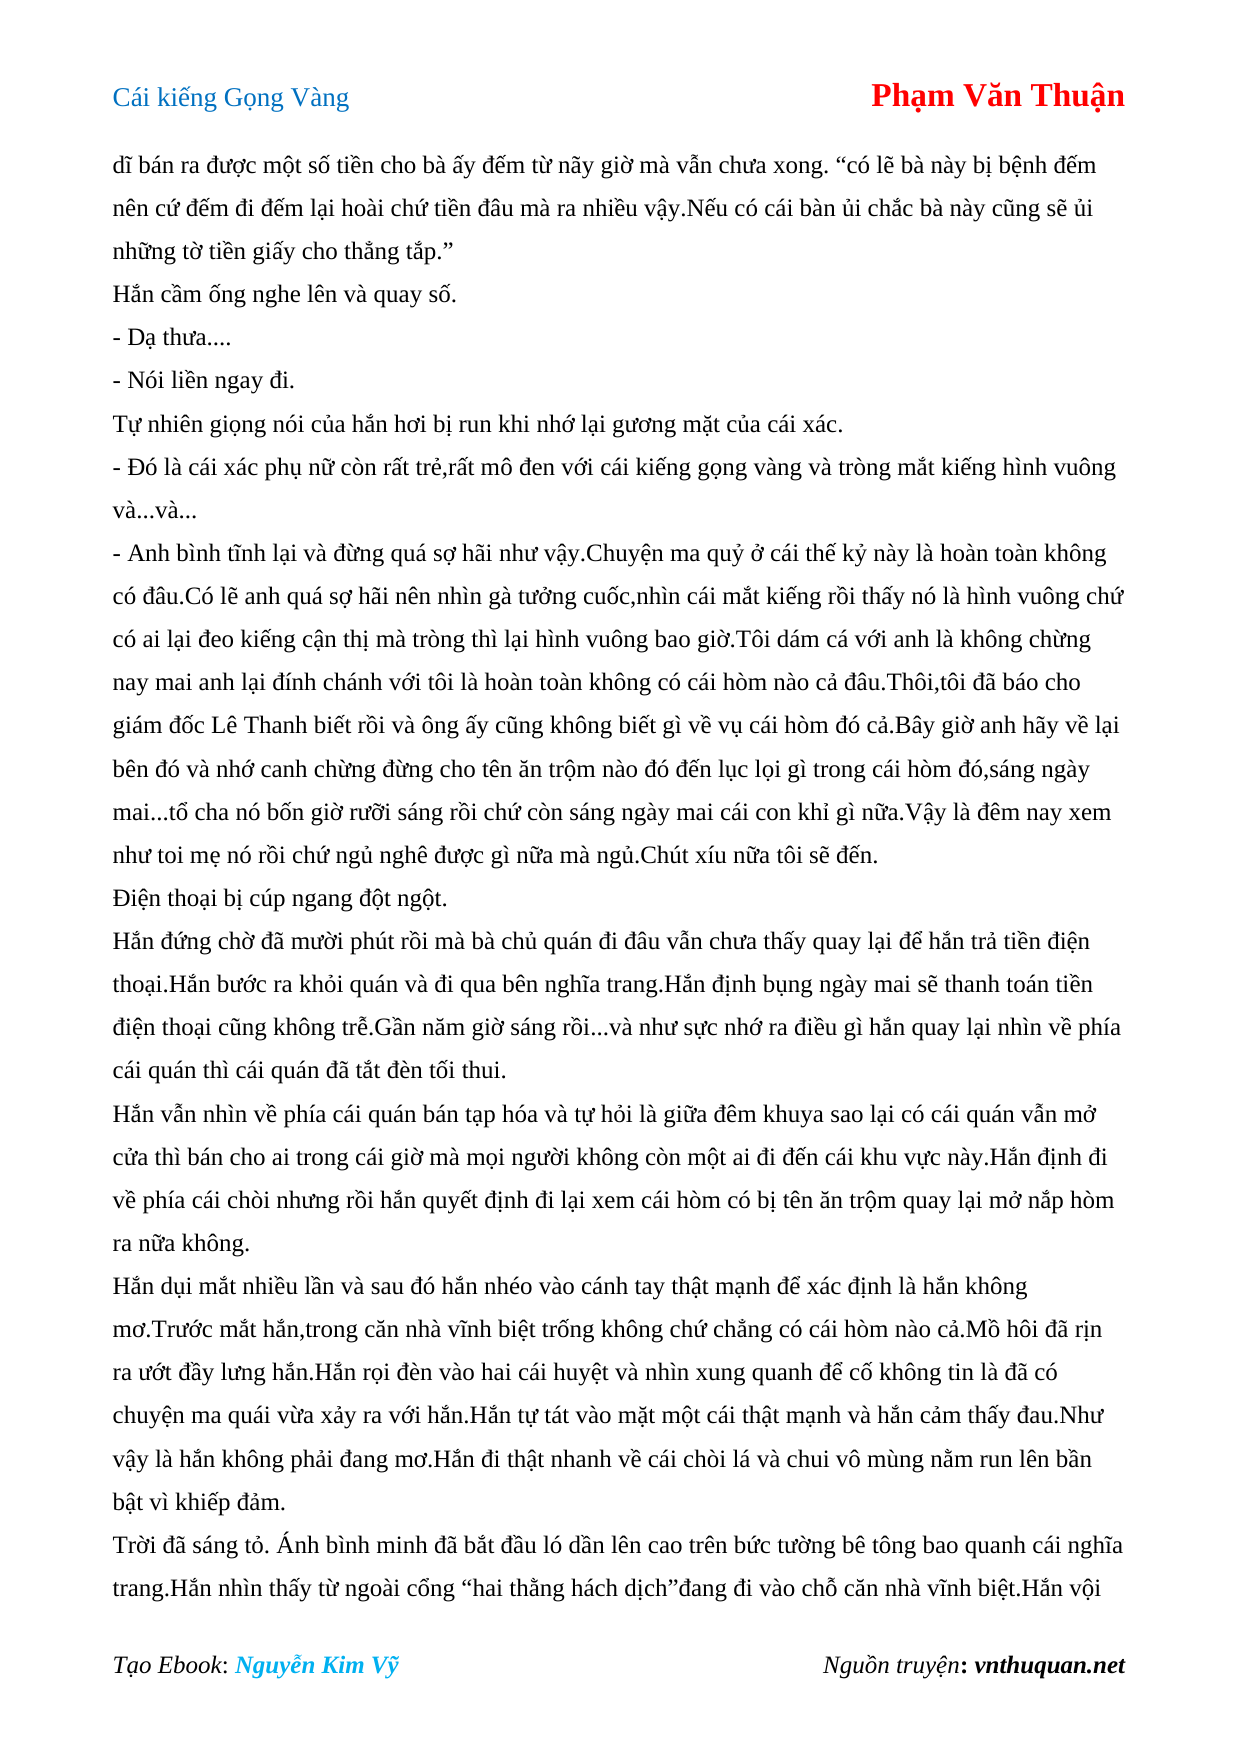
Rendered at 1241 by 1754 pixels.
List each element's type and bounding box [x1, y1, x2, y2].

text [112, 150, 1128, 1602]
